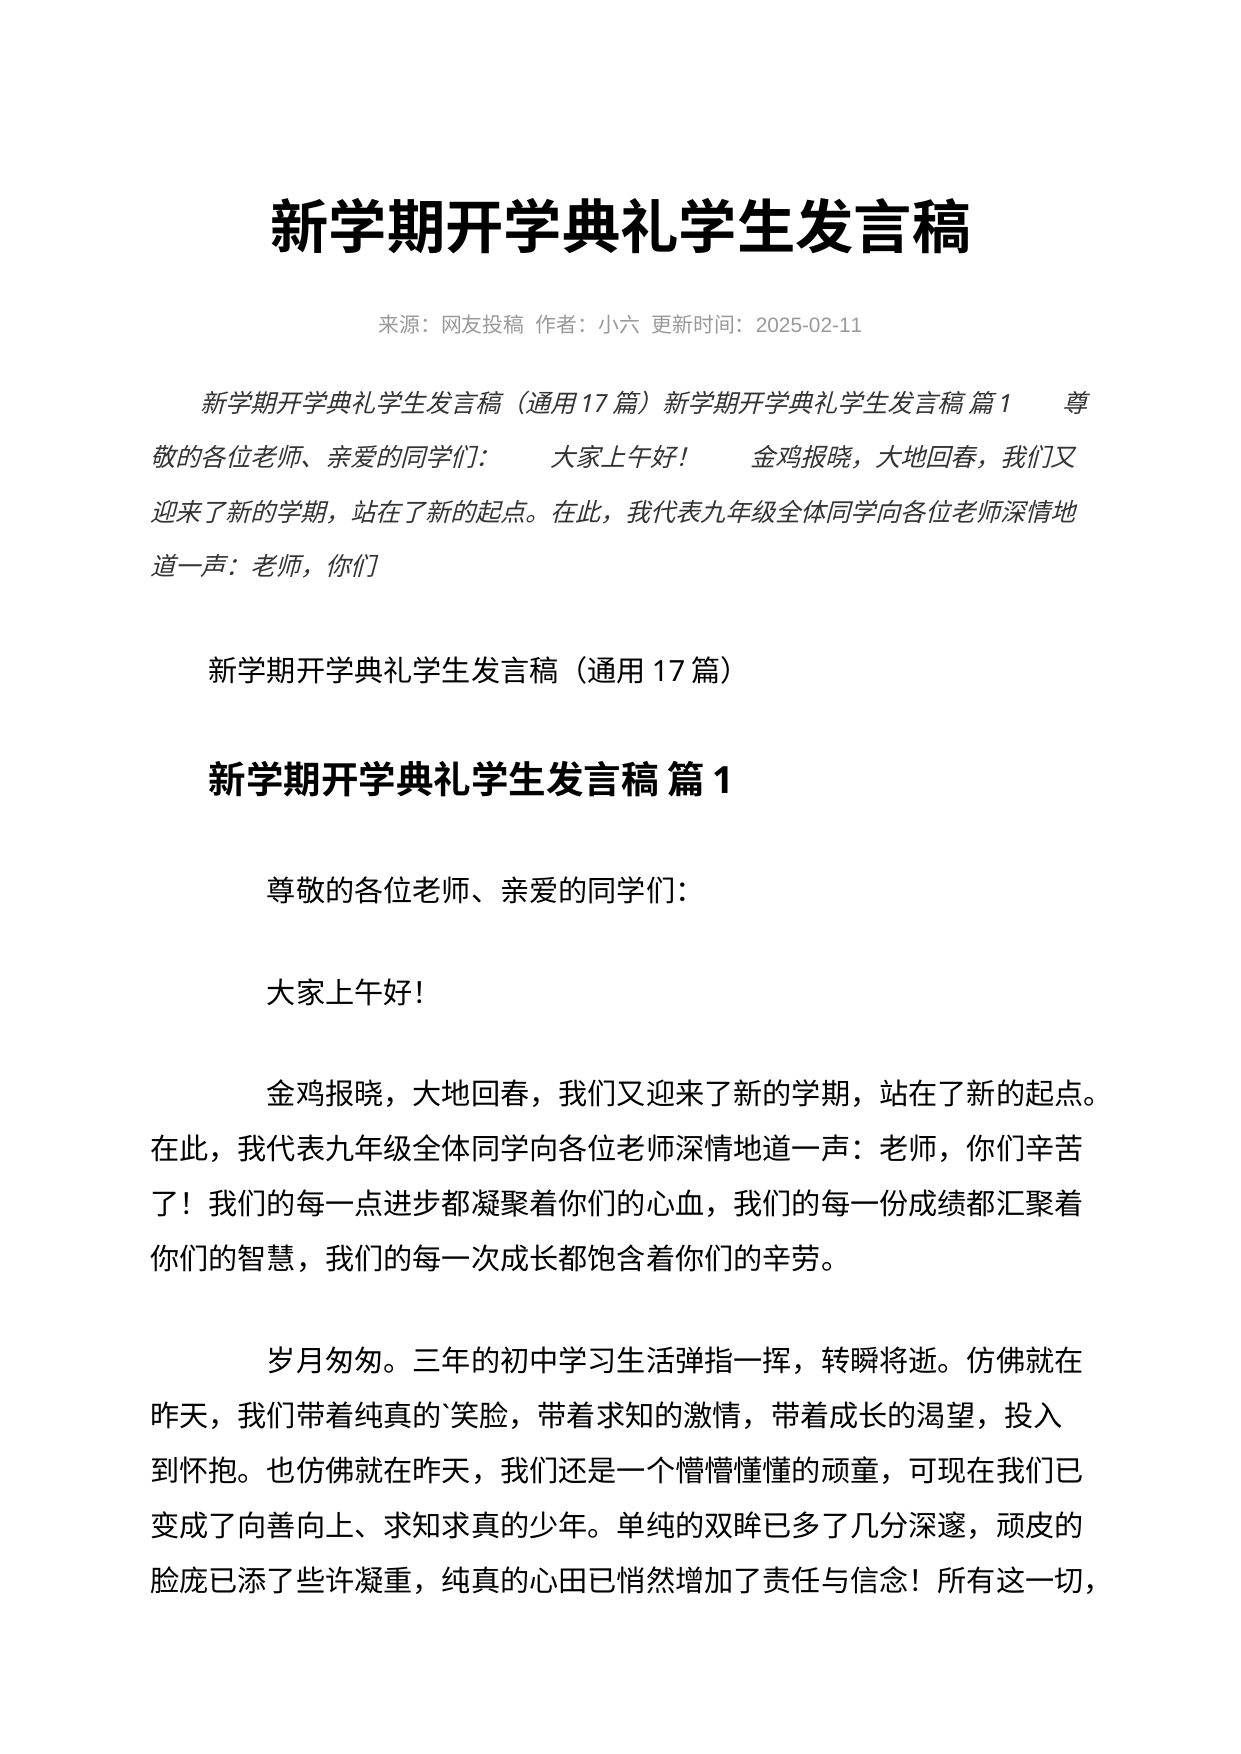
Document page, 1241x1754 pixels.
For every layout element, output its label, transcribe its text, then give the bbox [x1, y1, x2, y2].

text 新学期开学典礼学生发言稿 篇1 [150, 750, 1090, 804]
text 尊敬的各位老师、亲爱的同学们： [150, 867, 1090, 910]
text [150, 1337, 1090, 1599]
text 大家上午好！ [150, 969, 1090, 1011]
subtitle 新学期开学典礼学生发言稿 [150, 181, 1090, 266]
text 来源：网友投稿 作者：小六 更新时间：2025-02-11 [150, 313, 1090, 337]
text 新学期开学典礼学生发言稿（通用17篇） [150, 648, 1090, 690]
text 新学期开学典礼学生发言稿（通用17篇）新学期开学典礼学生发言稿 篇1 尊敬的各位老师、亲爱的同学们： 大家上午好！ 金鸡报晓，大地回春，我们又迎来了新的学期，站在了新的起点。在此，我代表九年级全体同学向各位老师深情地道一声：老师，你们 [150, 383, 1090, 583]
text 金鸡报晓，大地回春，我们又迎来了新的学期，站在了新的起点。在此，我代表九年级全体同学向各位老师深情地道一声：老师，你们辛苦了！我们的每一点进步都凝聚着你们的心血，我们的每一份成绩都汇聚着你们的智慧，我们的每一次成长都饱含着你们的辛劳。 [150, 1071, 1090, 1278]
